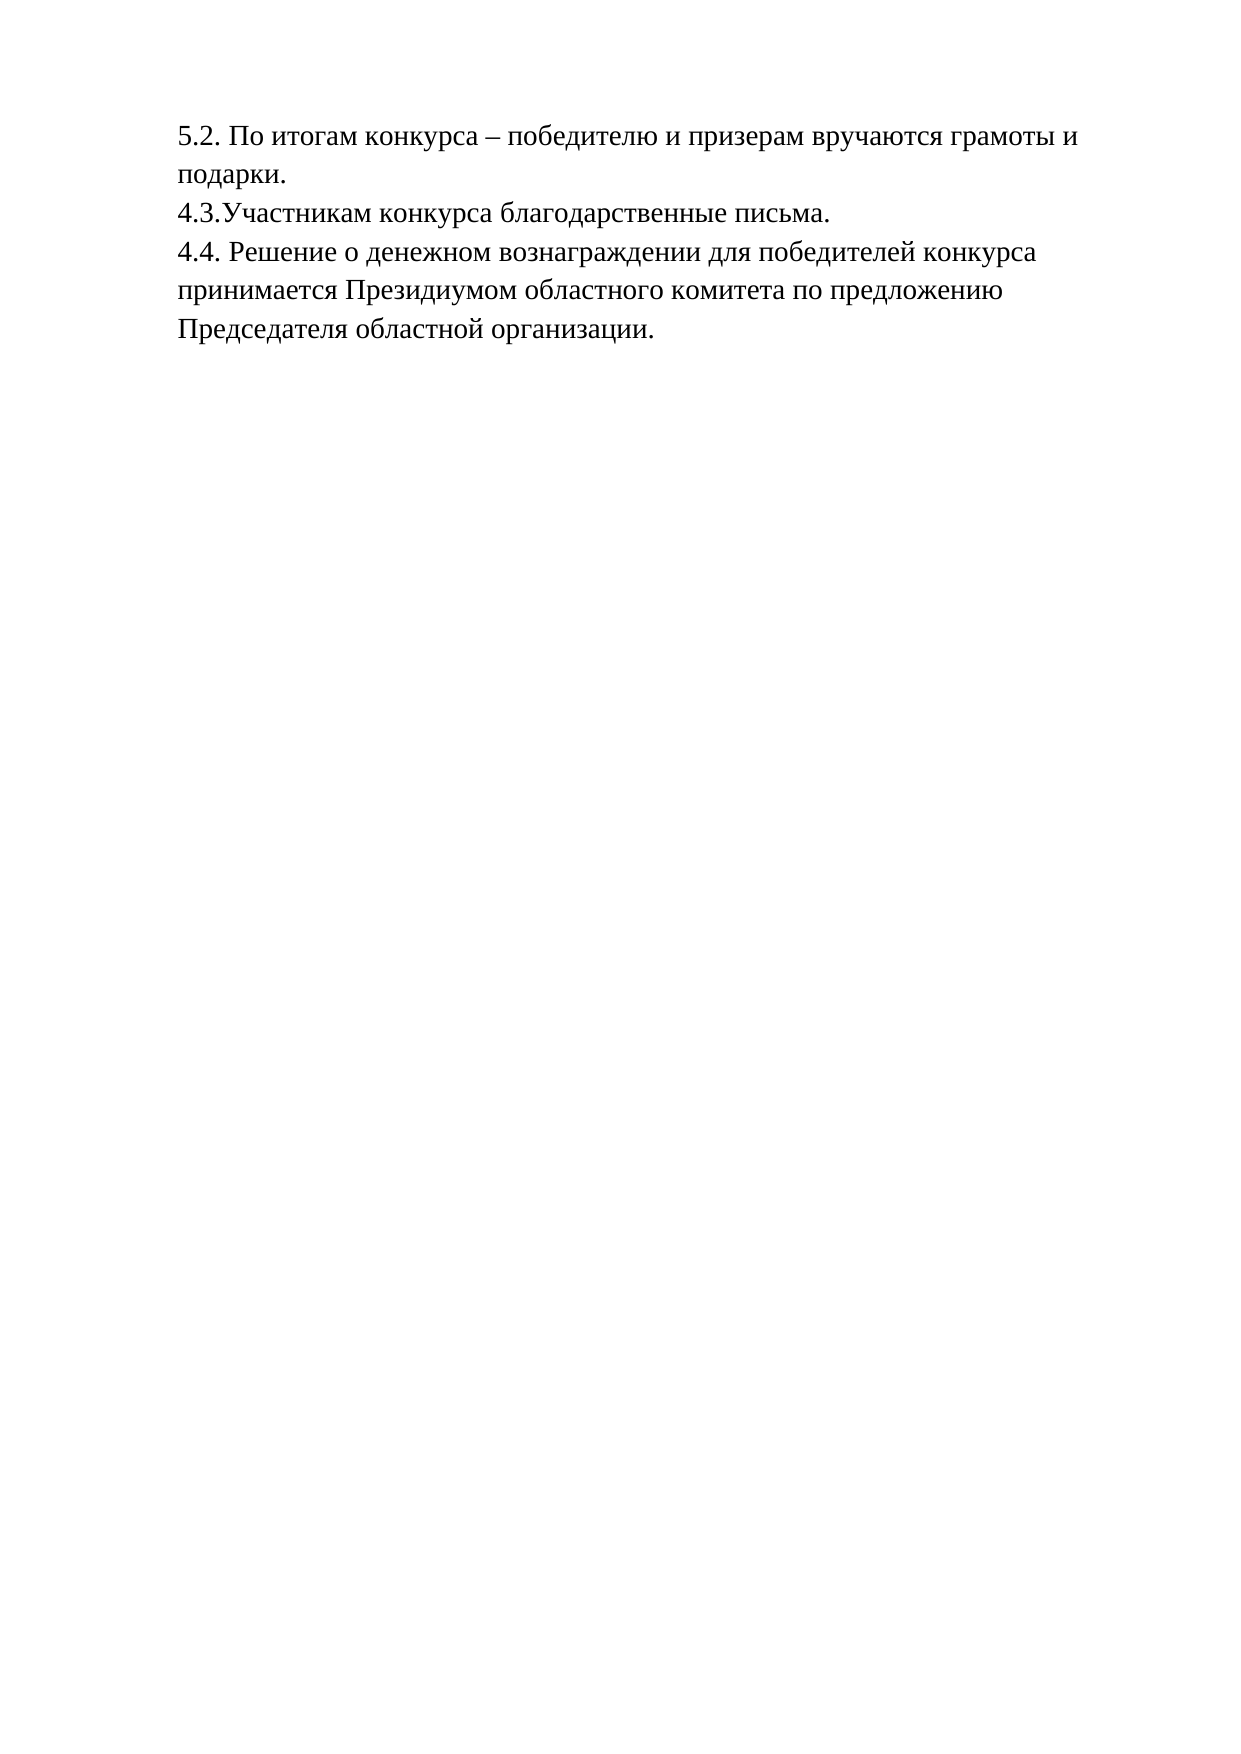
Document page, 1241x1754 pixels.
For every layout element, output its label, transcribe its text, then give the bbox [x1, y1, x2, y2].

text 4.4. Решение о денежном вознаграждении для победителей конкурса принимается Президиумом областного комитета по предложению Председателя областной организации. [177, 234, 1152, 344]
text 4.3.Участникам конкурса благодарственные письма. [177, 195, 1152, 229]
text 5.2. По итогам конкурса – победителю и призерам вручаются грамоты и подарки. [177, 118, 1152, 190]
